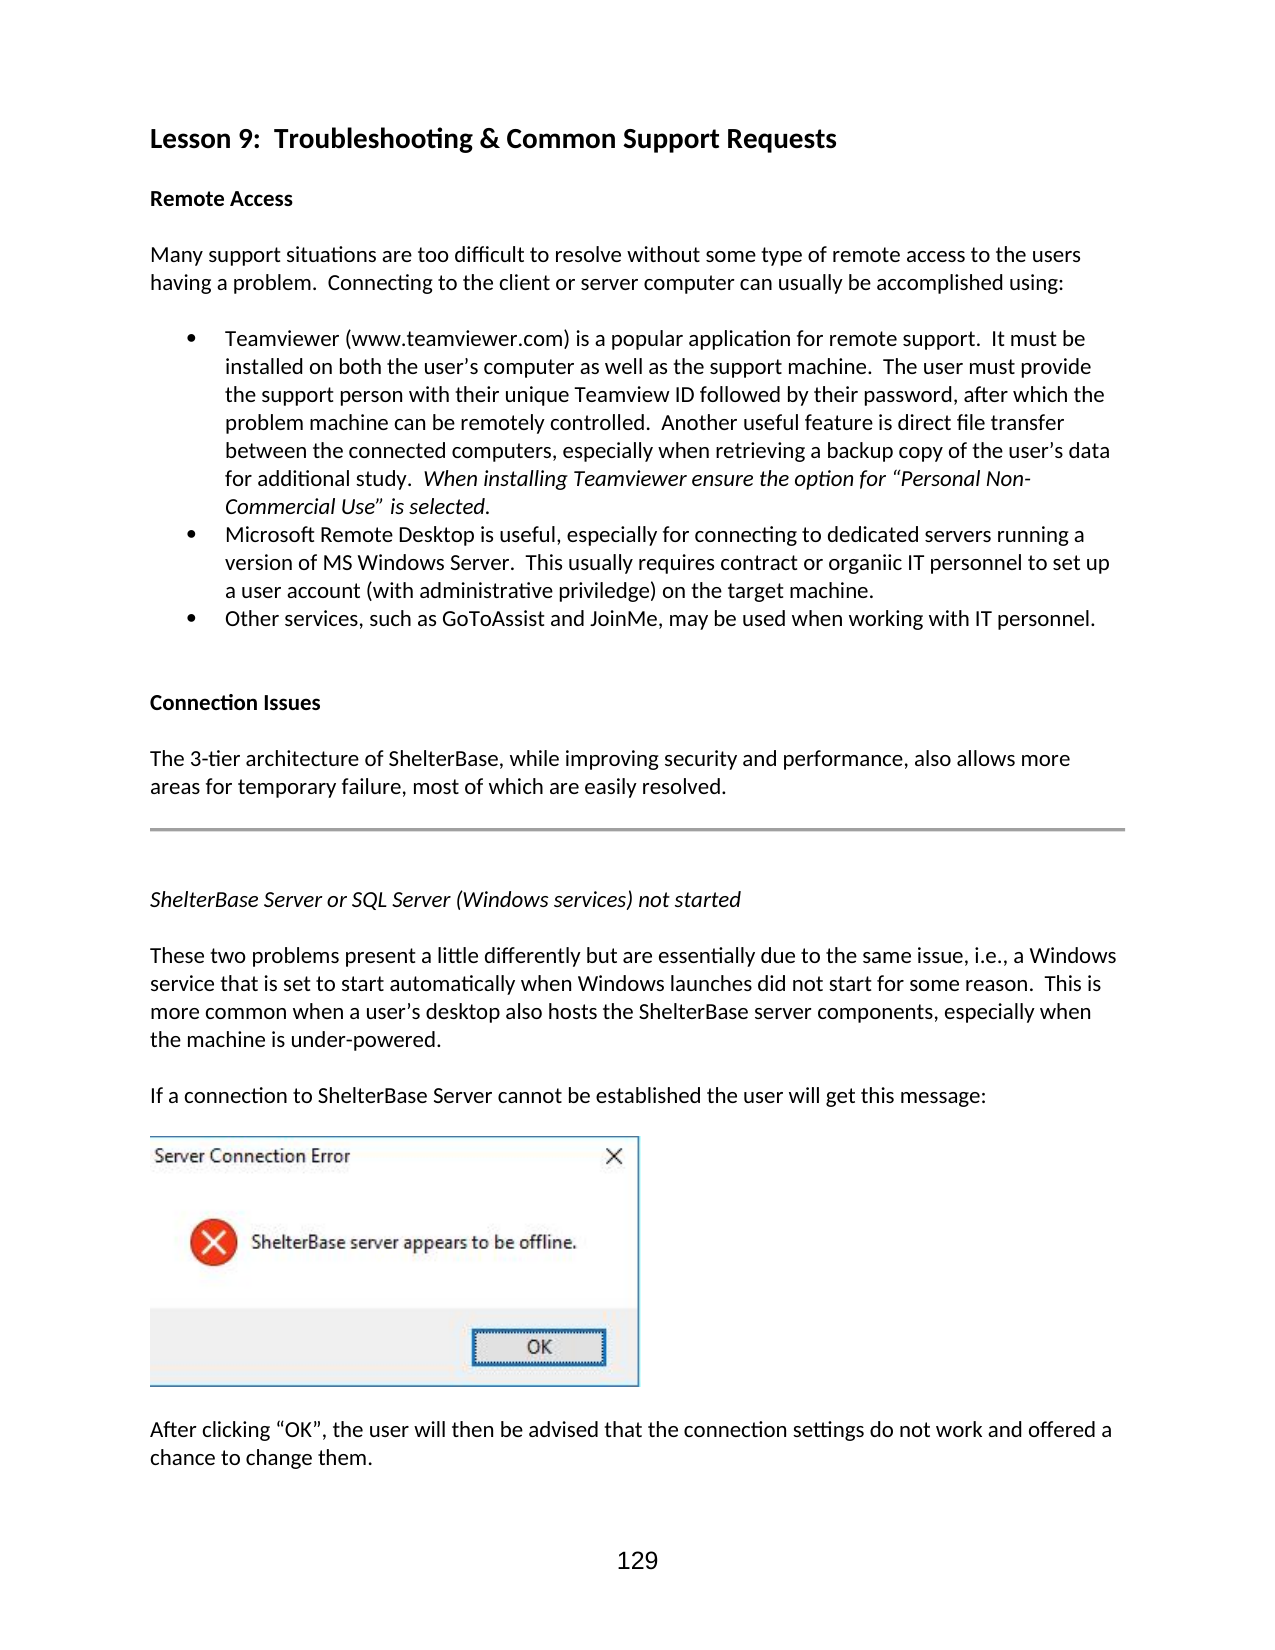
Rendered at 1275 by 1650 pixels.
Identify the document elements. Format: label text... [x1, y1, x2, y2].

text Lesson 9: Troubleshooting & Common Support Requests [150, 120, 1125, 156]
text These two problems present a little differently but are essentially due to the same issue, i.e., a Windows service that is set to start automatically when Windows launches did not start for some reason. This is more common when a user’s desktop also hosts the ShelterBase server components, especially when the machine is under-powered. [150, 941, 1125, 1053]
list Teamviewer (www.teamviewer.com) is a popular application for remote support. It must be installed on both the user’s computer as well as the support machine. The user must provide the support person with their unique Teamview ID followed by their password, after which the problem machine can be remotely controlled. Another useful feature is direct file transfer between the connected computers, especially when retrieving a backup copy of the user’s data for additional study. When installing Teamviewer ensure the option for “Personal Non-Commercial Use” is selected. [187, 324, 1125, 520]
text After clicking “OK”, the user will then be advised that the connection settings do not work and offered a chance to change them. [150, 1415, 1125, 1471]
text Connection Issues [150, 688, 1125, 716]
list Microsoft Remote Desktop is useful, especially for connecting to dedicated servers running a version of MS Windows Server. This usually requires contract or organiic IT personnel to set up a user account (with administrative priviledge) on the target machine. [187, 520, 1125, 604]
text Many support situations are too difficult to resolve without some type of remote access to the users having a problem. Connecting to the client or server computer can usually be accomplished using: [150, 240, 1125, 296]
picture [150, 1136, 641, 1387]
text ShelterBase Server or SQL Server (Windows services) not started [150, 885, 1125, 913]
text If a connection to ShelterBase Server cannot be established the user will get this message: [150, 1081, 1125, 1109]
list Other services, such as GoToAssist and JoinMe, may be used when working with IT personnel. [187, 604, 1125, 632]
text Remote Access [150, 184, 1125, 212]
text The 3-tier architecture of ShelterBase, while improving security and performance, also allows more areas for temporary failure, most of which are easily resolved. [150, 744, 1125, 800]
